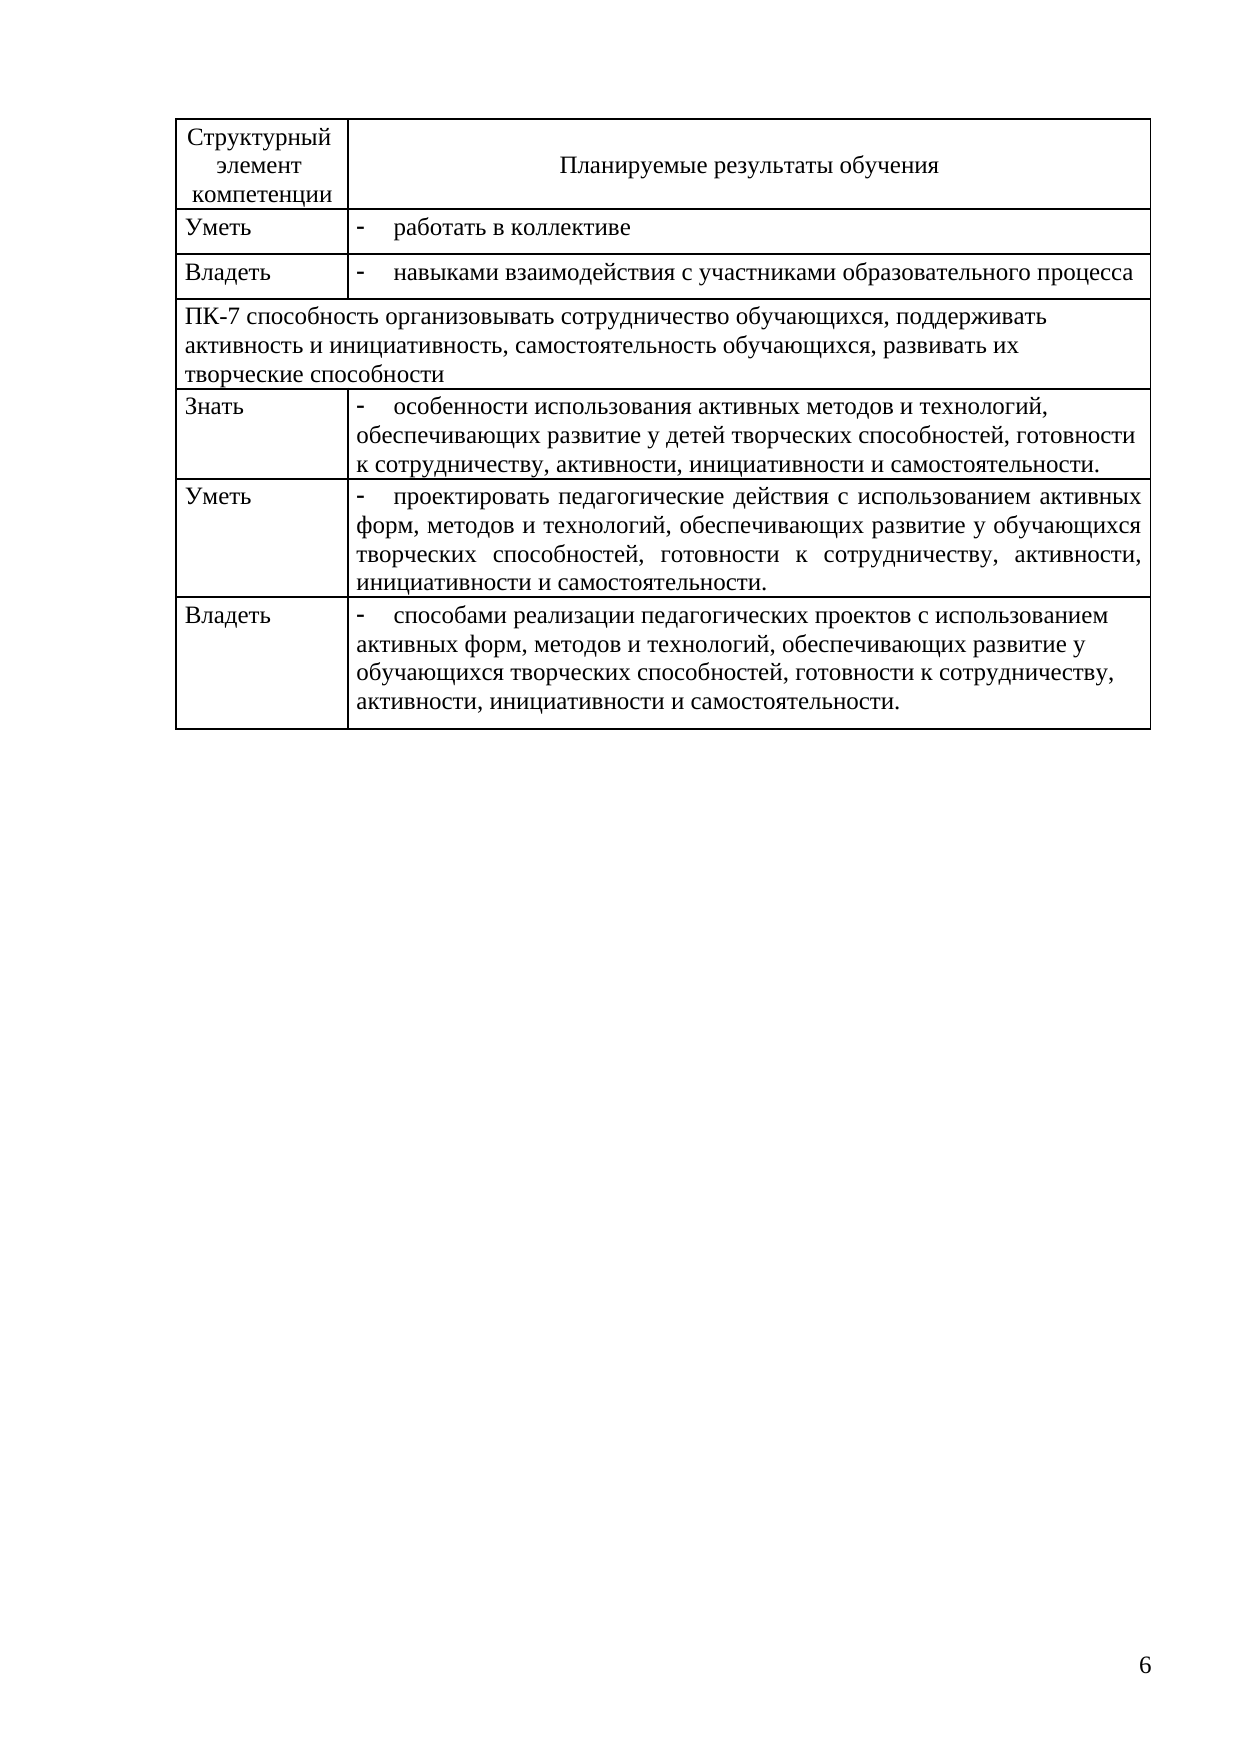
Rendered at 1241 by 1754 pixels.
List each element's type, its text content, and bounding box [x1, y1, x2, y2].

table_cell способами реализации педагогических проектов с использованием активных форм, методов и технологий, обеспечивающих развитие у обучающихся творческих способностей, готовности к сотрудничеству, активности, инициативности и самостоятельности. [349, 598, 1150, 727]
table_cell Владеть [177, 598, 347, 727]
table_cell Знать [177, 390, 347, 478]
table_cell Уметь [177, 210, 347, 253]
table_header Планируемые результаты обучения [349, 120, 1150, 208]
table_cell работать в коллективе [349, 210, 1150, 253]
table_header Структурный элемент компетенции [177, 120, 347, 208]
table_cell Владеть [177, 255, 347, 298]
table_cell проектировать педагогические действия с использованием активных форм, методов и технологий, обеспечивающих развитие у обучающихся творческих способностей, готовности к сотрудничеству, активности, инициативности и самостоятельности. [349, 480, 1150, 596]
table_cell Уметь [177, 480, 347, 596]
table_cell навыками взаимодействия с участниками образовательного процесса [349, 255, 1150, 298]
table_cell ПК-7 способность организовывать сотрудничество обучающихся, поддерживать активность и инициативность, самостоятельность обучающихся, развивать их творческие способности [177, 300, 1150, 388]
table_cell особенности использования активных методов и технологий, обеспечивающих развитие у детей творческих способностей, готовности к сотрудничеству, активности, инициативности и самостоятельности. [349, 390, 1150, 478]
